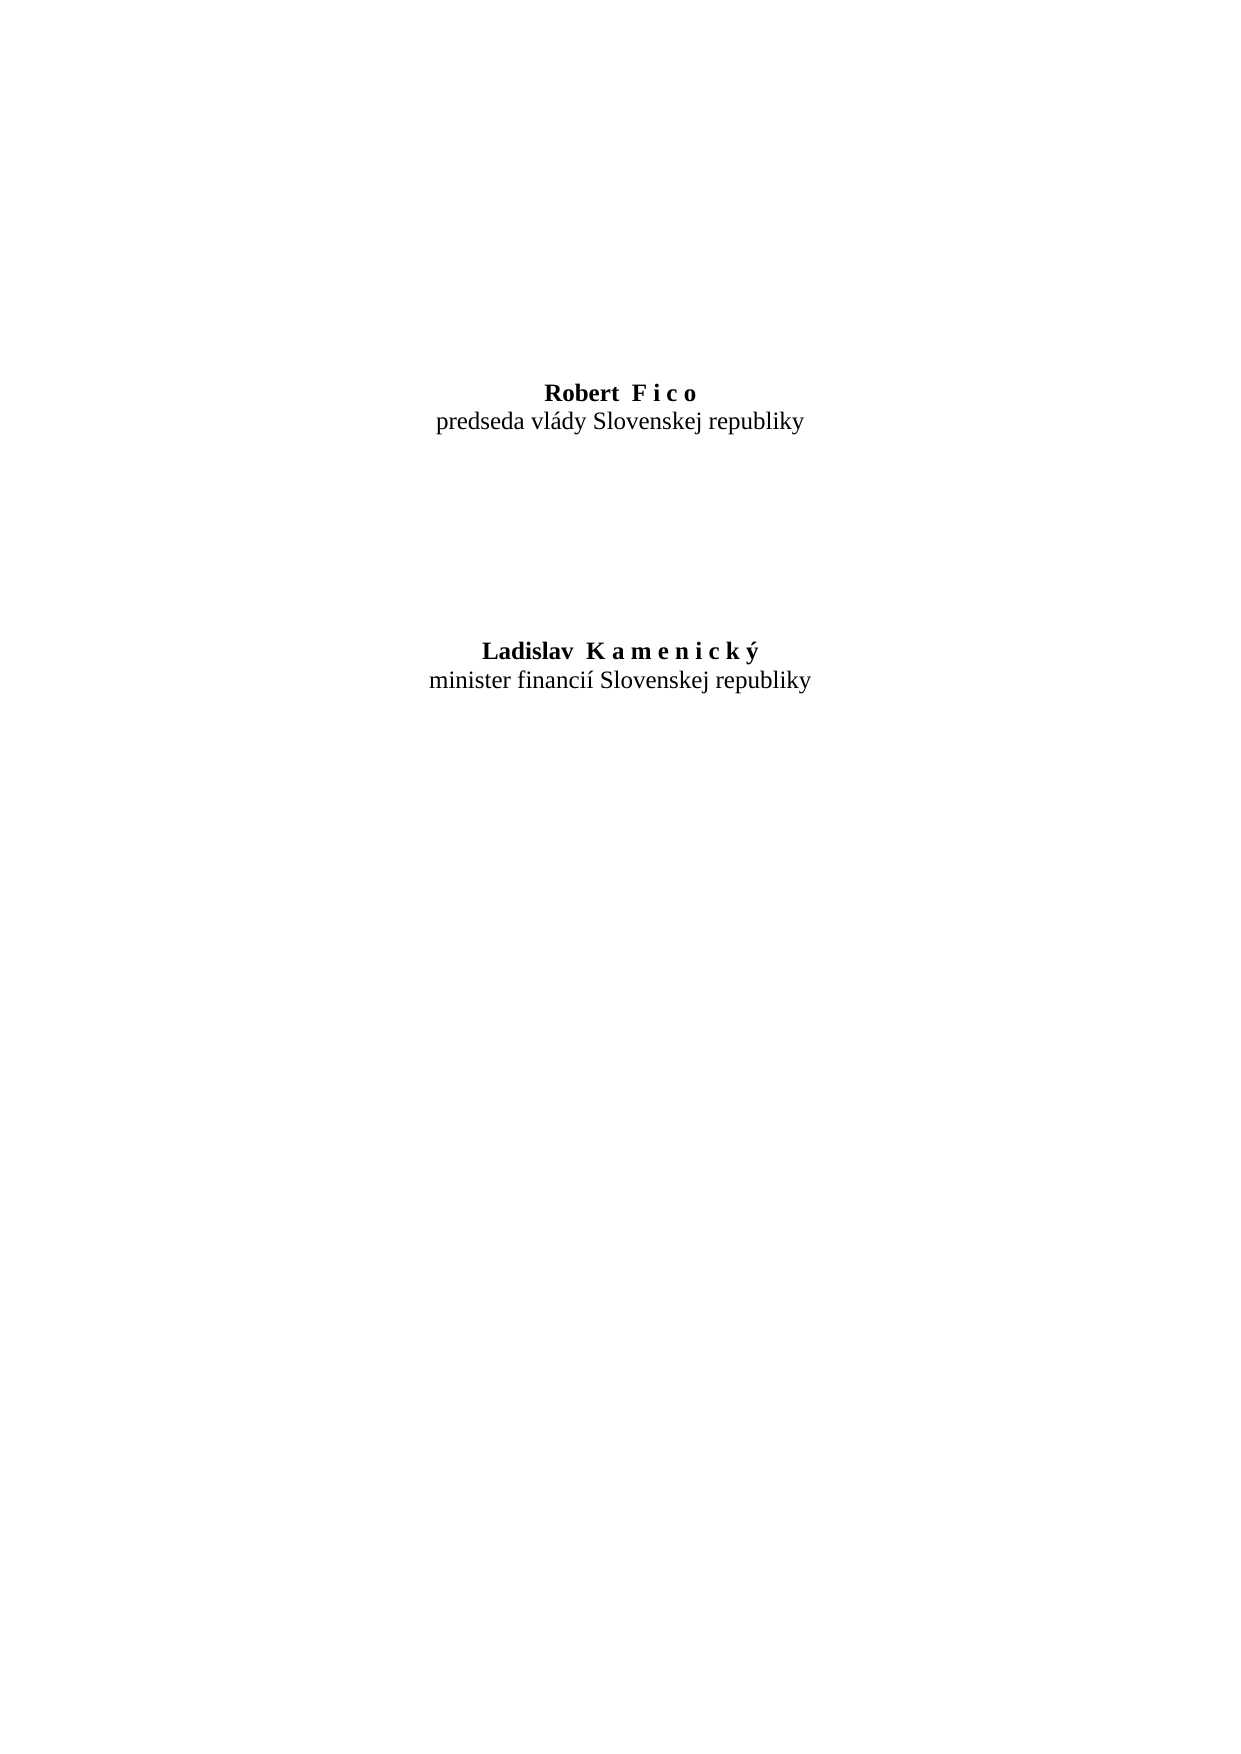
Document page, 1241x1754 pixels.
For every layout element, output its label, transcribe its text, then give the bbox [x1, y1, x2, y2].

text Ladislav K a m e n i c k ý [148, 636, 1093, 665]
text minister financií Slovenskej republiky [148, 665, 1093, 694]
text predseda vlády Slovenskej republiky [148, 406, 1093, 435]
text Robert F i c o [148, 378, 1093, 406]
